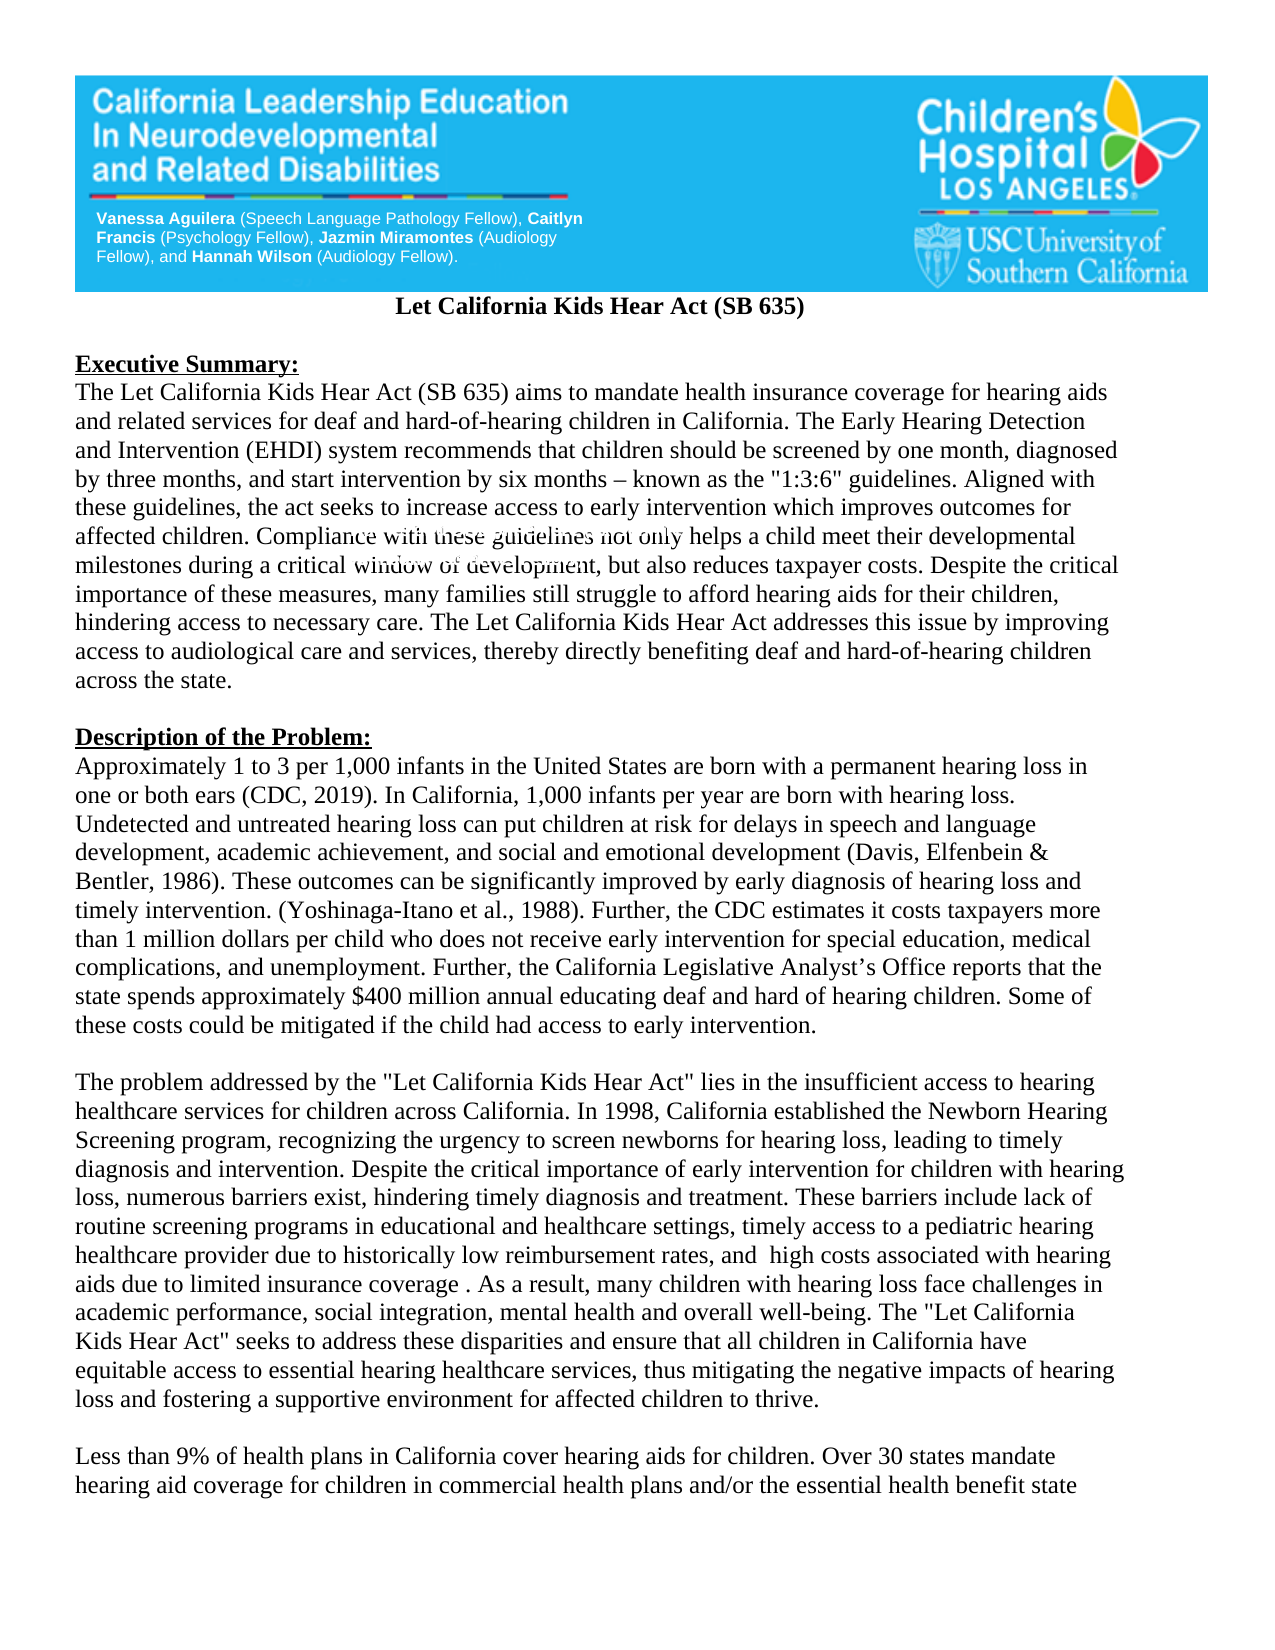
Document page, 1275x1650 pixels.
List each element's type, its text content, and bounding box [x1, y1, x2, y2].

text The problem addressed by the "Let California Kids Hear Act" lies in the insufficient access to hearing healthcare services for children across California. In 1998, California established the Newborn Hearing Screening program, recognizing the urgency to screen newborns for hearing loss, leading to timely diagnosis and intervention. Despite the critical importance of early intervention for children with hearing loss, numerous barriers exist, hindering timely diagnosis and treatment. These barriers include lack of routine screening programs in educational and healthcare settings, timely access to a pediatric hearing healthcare provider due to historically low reimbursement rates, and high costs associated with hearing aids due to limited insurance coverage . As a result, many children with hearing loss face challenges in academic performance, social integration, mental health and overall well-being. The "Let California Kids Hear Act" seeks to address these disparities and ensure that all children in California have equitable access to essential hearing healthcare services, thus mitigating the negative impacts of hearing loss and fostering a supportive environment for affected children to thrive. [75, 1067, 1125, 1412]
text Executive Summary: [75, 349, 1125, 377]
picture [75, 75, 1208, 292]
text Approximately 1 to 3 per 1,000 infants in the United States are born with a permanent hearing loss in one or both ears (CDC, 2019). In California, 1,000 infants per year are born with hearing loss. Undetected and untreated hearing loss can put children at risk for delays in speech and language development, academic achievement, and social and emotional development (Davis, Elfenbein & Bentler, 1986). These outcomes can be significantly improved by early diagnosis of hearing loss and timely intervention. (Yoshinaga-Itano et al., 1988). Further, the CDC estimates it costs taxpayers more than 1 million dollars per child who does not receive early intervention for special education, medical complications, and unemployment. Further, the California Legislative Analyst’s Office reports that the state spends approximately $400 million annual educating deaf and hard of hearing children. Some of these costs could be mitigated if the child had access to early intervention. [75, 751, 1125, 1039]
text The Let California Kids Hear Act (SB 635) aims to mandate health insurance coverage for hearing aids and related services for deaf and hard-of-hearing children in California. The Early Hearing Detection and Intervention (EHDI) system recommends that children should be screened by one month, diagnosed by three months, and start intervention by six months – known as the "1:3:6" guidelines. Aligned with these guidelines, the act seeks to increase access to early intervention which improves outcomes for affected children. Compliance with these guidelines not only helps a child meet their developmental milestones during a critical window of development, but also reduces taxpayer costs. Despite the critical importance of these measures, many families still struggle to afford hearing aids for their children, hindering access to necessary care. The Let California Kids Hear Act addresses this issue by improving access to audiological care and services, thereby directly benefiting deaf and hard-of-hearing children across the state. [75, 377, 1125, 694]
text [75, 1441, 1125, 1499]
text Let California Kids Hear Act (SB 635) [75, 292, 1125, 320]
text Description of the Problem: [75, 722, 1125, 751]
